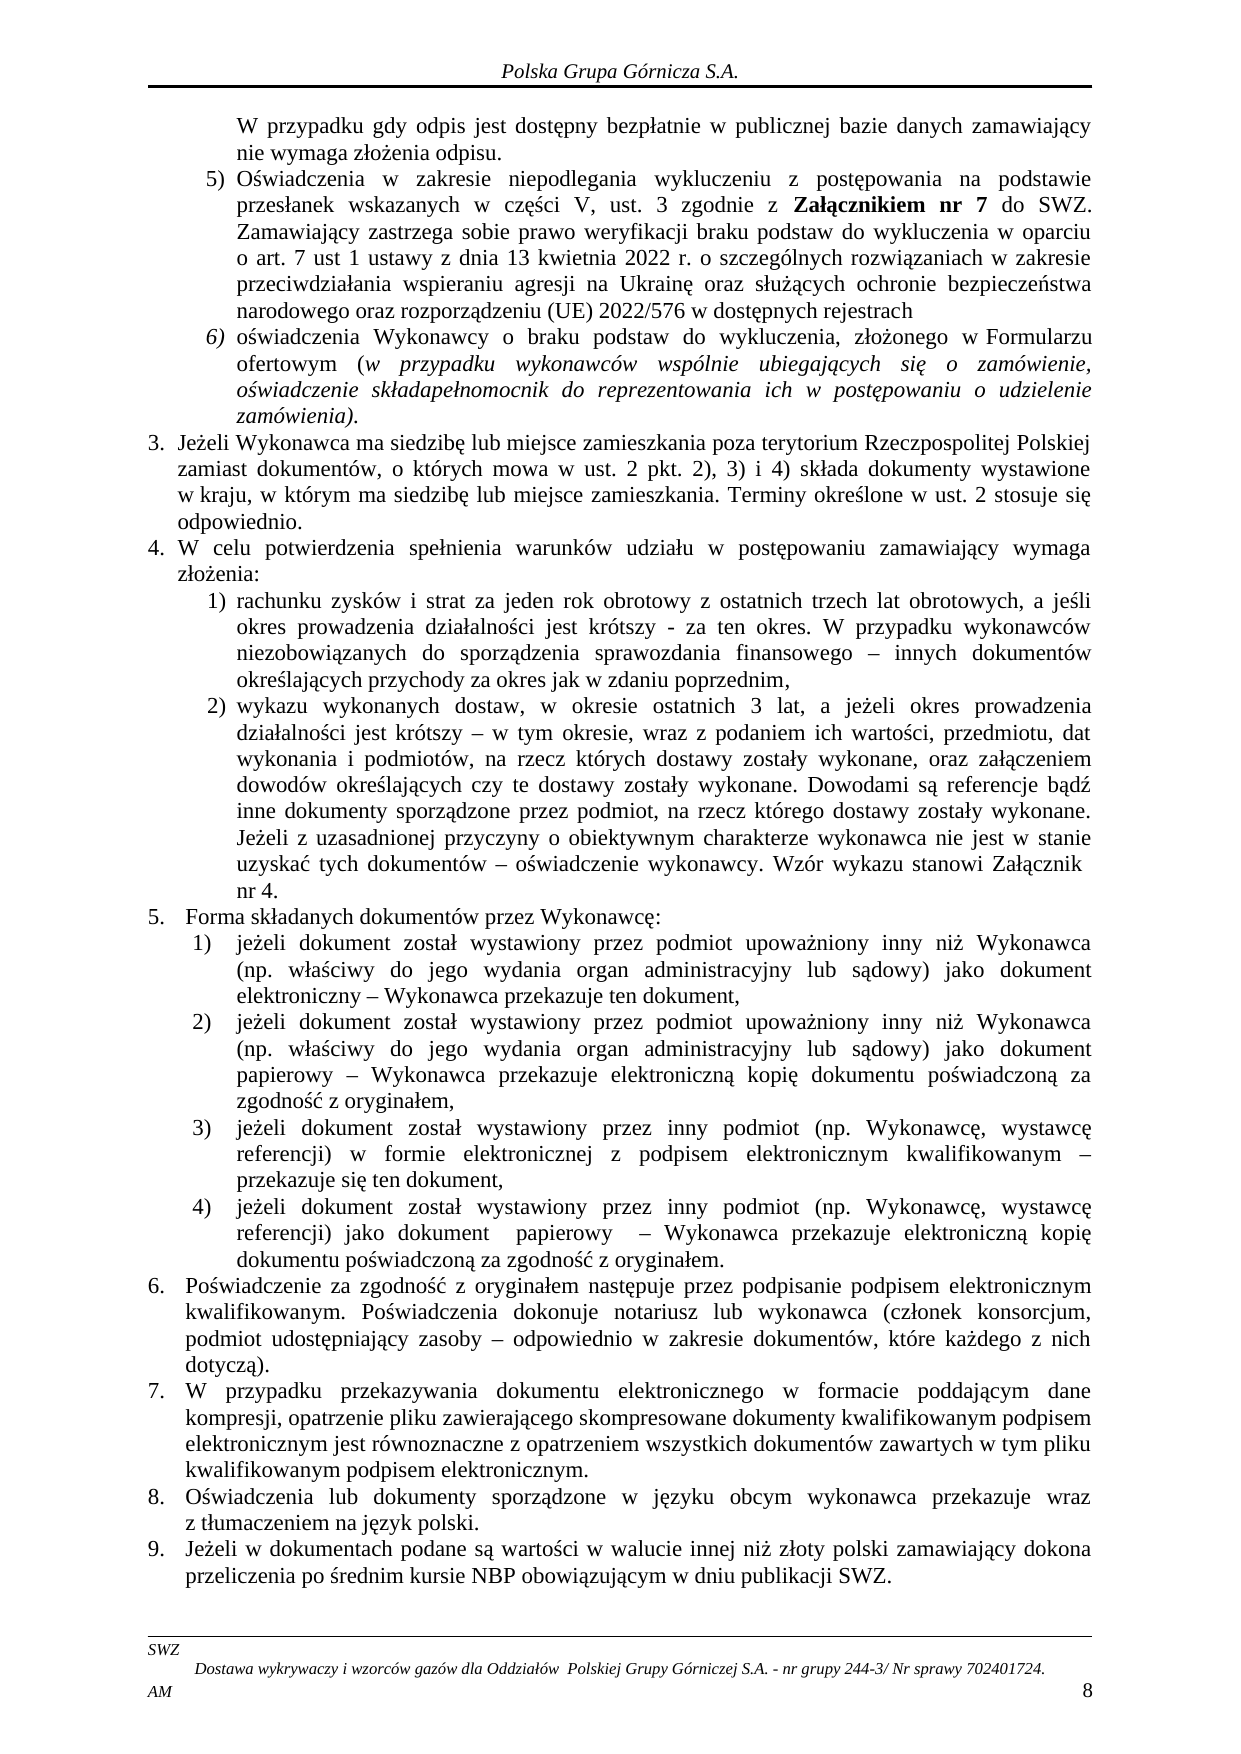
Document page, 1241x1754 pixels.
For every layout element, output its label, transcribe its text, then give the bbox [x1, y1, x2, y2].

list rachunku zysków i strat za jeden rok obrotowy z ostatnich trzech lat obrotowych, a jeśli okres prowadzenia działalności jest krótszy - za ten okres. W przypadku wykonawców niezobowiązanych do sporządzenia sprawozdania finansowego – innych dokumentów określających przychody za okres jak w zdaniu poprzednim, [207, 587, 1092, 692]
list jeżeli dokument został wystawiony przez inny podmiot (np. Wykonawcę, wystawcę referencji) jako dokument papierowy – Wykonawca przekazuje elektroniczną kopię dokumentu poświadczoną za zgodność z oryginałem. [192, 1193, 1092, 1272]
list jeżeli dokument został wystawiony przez podmiot upoważniony inny niż Wykonawca (np. właściwy do jego wydania organ administracyjny lub sądowy) jako dokument papierowy – Wykonawca przekazuje elektroniczną kopię dokumentu poświadczoną za zgodność z oryginałem, [192, 1008, 1092, 1114]
list Forma składanych dokumentów przez Wykonawcę: [148, 903, 1092, 929]
list Jeżeli Wykonawca ma siedzibę lub miejsce zamieszkania poza terytorium Rzeczpospolitej Polskiej zamiast dokumentów, o których mowa w ust. 2 pkt. 2), 3) i 4) składa dokumenty wystawione w kraju, w którym ma siedzibę lub miejsce zamieszkania. Terminy określone w ust. 2 stosuje się odpowiednio. [148, 429, 1092, 534]
list W celu potwierdzenia spełnienia warunków udziału w postępowaniu zamawiający wymaga złożenia: [148, 534, 1092, 587]
list jeżeli dokument został wystawiony przez podmiot upoważniony inny niż Wykonawca (np. właściwy do jego wydania organ administracyjny lub sądowy) jako dokument elektroniczny – Wykonawca przekazuje ten dokument, [192, 929, 1092, 1008]
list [206, 112, 1092, 165]
list W przypadku przekazywania dokumentu elektronicznego w formacie poddającym dane kompresji, opatrzenie pliku zawierającego skompresowane dokumenty kwalifikowanym podpisem elektronicznym jest równoznaczne z opatrzeniem wszystkich dokumentów zawartych w tym pliku kwalifikowanym podpisem elektronicznym. [148, 1377, 1092, 1483]
list Oświadczenia lub dokumenty sporządzone w języku obcym wykonawca przekazuje wraz z tłumaczeniem na język polski. [148, 1483, 1092, 1536]
list jeżeli dokument został wystawiony przez inny podmiot (np. Wykonawcę, wystawcę referencji) w formie elektronicznej z podpisem elektronicznym kwalifikowanym – przekazuje się ten dokument, [192, 1114, 1092, 1193]
list Jeżeli w dokumentach podane są wartości w walucie innej niż złoty polski zamawiający dokona przeliczenia po średnim kursie NBP obowiązującym w dniu publikacji SWZ. [148, 1536, 1092, 1588]
list Oświadczenia w zakresie niepodlegania wykluczeniu z postępowania na podstawie przesłanek wskazanych w części V, ust. 3 zgodnie z Załącznikiem nr 7 do SWZ. Zamawiający zastrzega sobie prawo weryfikacji braku podstaw do wykluczenia w oparciu o art. 7 ust 1 ustawy z dnia 13 kwietnia 2022 r. o szczególnych rozwiązaniach w zakresie przeciwdziałania wspieraniu agresji na Ukrainę oraz służących ochronie bezpieczeństwa narodowego oraz rozporządzeniu (UE) 2022/576 w dostępnych rejestrach [206, 165, 1092, 323]
list wykazu wykonanych dostaw, w okresie ostatnich 3 lat, a jeżeli okres prowadzenia działalności jest krótszy – w tym okresie, wraz z podaniem ich wartości, przedmiotu, dat wykonania i podmiotów, na rzecz których dostawy zostały wykonane, oraz załączeniem dowodów określających czy te dostawy zostały wykonane. Dowodami są referencje bądź inne dokumenty sporządzone przez podmiot, na rzecz którego dostawy zostały wykonane. Jeżeli z uzasadnionej przyczyny o obiektywnym charakterze wykonawca nie jest w stanie uzyskać tych dokumentów – oświadczenie wykonawcy. Wzór wykazu stanowi Załącznik nr 4. [207, 692, 1092, 903]
list Poświadczenie za zgodność z oryginałem następuje przez podpisanie podpisem elektronicznym kwalifikowanym. Poświadczenia dokonuje notariusz lub wykonawca (członek konsorcjum, podmiot udostępniający zasoby – odpowiednio w zakresie dokumentów, które każdego z nich dotyczą). [148, 1272, 1092, 1377]
list oświadczenia Wykonawcy o braku podstaw do wykluczenia, złożonego w Formularzu ofertowym (w przypadku wykonawców wspólnie ubiegających się o zamówienie, oświadczenie składapełnomocnik do reprezentowania ich w postępowaniu o udzielenie zamówienia). [206, 323, 1092, 429]
